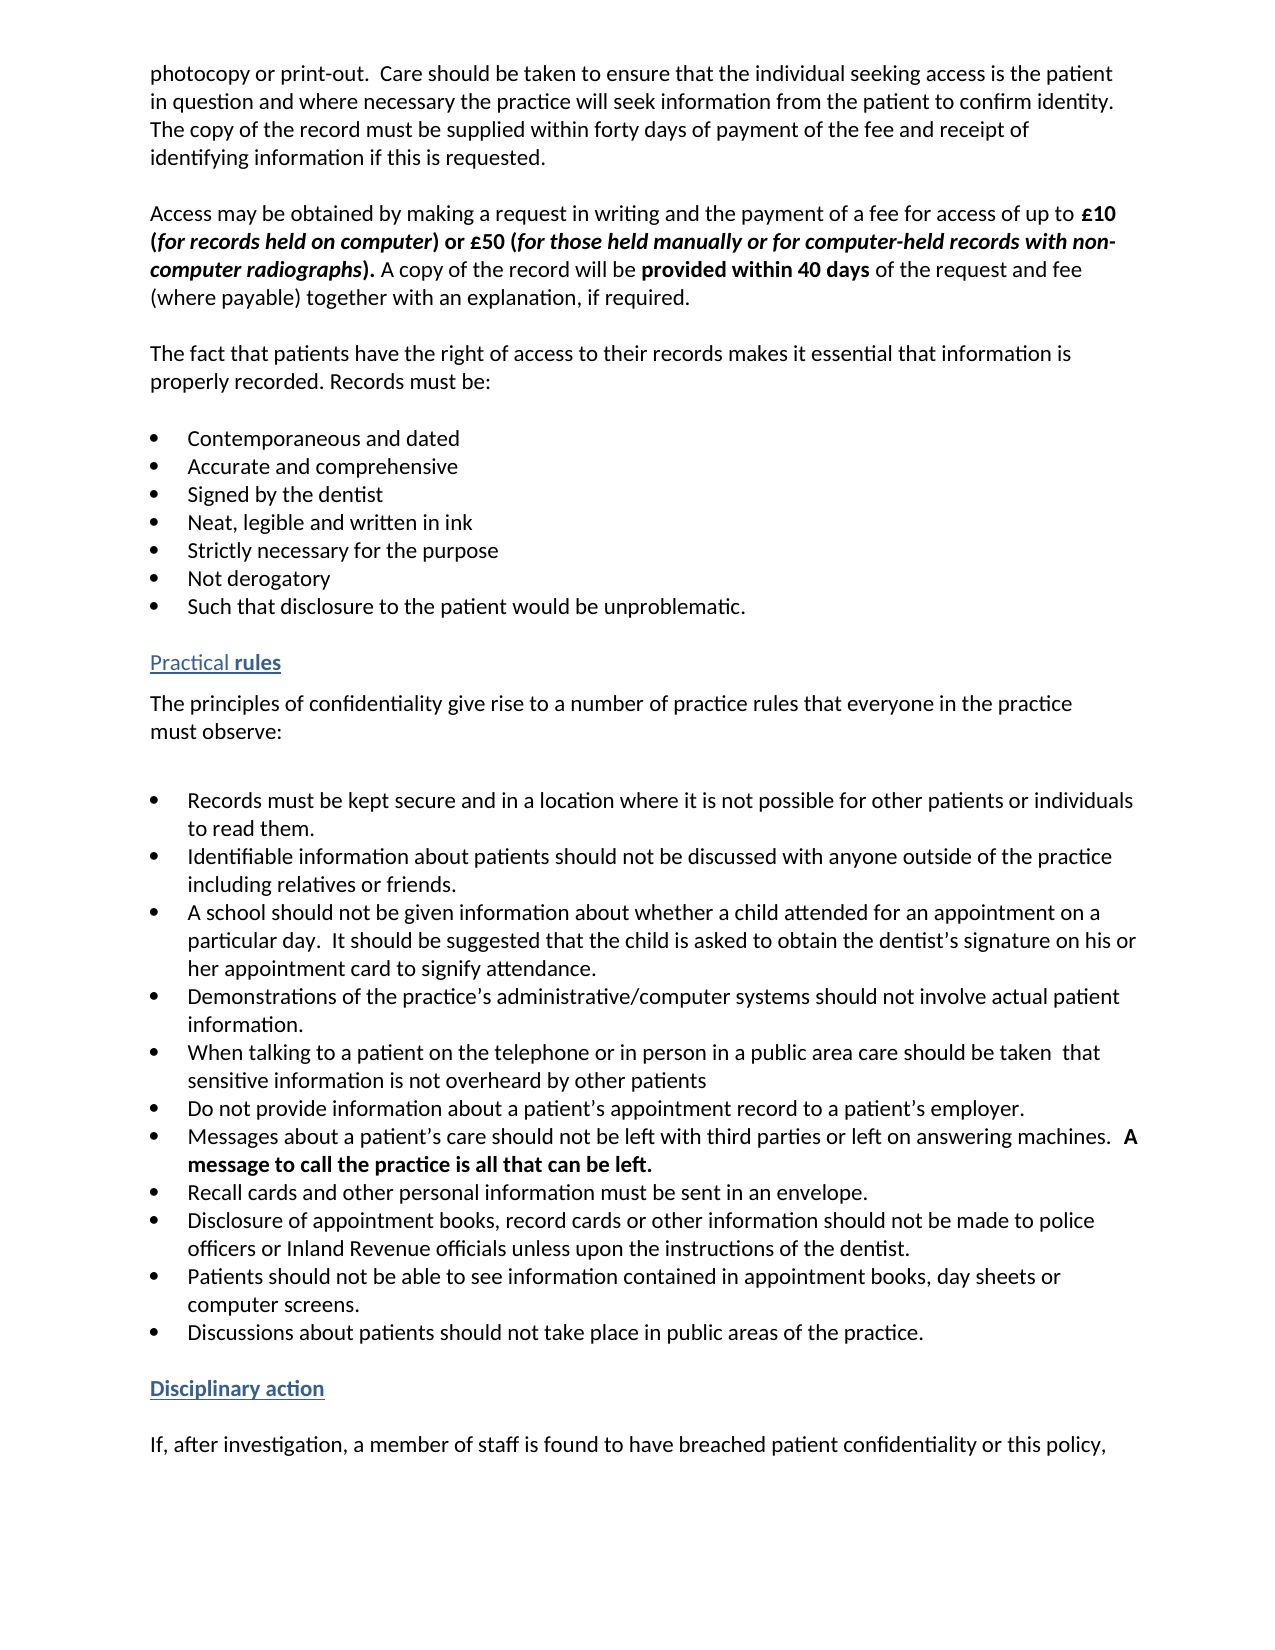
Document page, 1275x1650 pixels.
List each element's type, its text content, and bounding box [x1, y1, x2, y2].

subtitle Disciplinary action [150, 1374, 1125, 1402]
list A school should not be given information about whether a child attended for an appointment on a particular day. It should be suggested that the child is asked to obtain the dentist’s signature on his or her appointment card to signify attendance. [150, 898, 1146, 982]
list Accurate and comprehensive [150, 452, 1146, 480]
list Strictly necessary for the purpose [150, 536, 1146, 564]
list Disclosure of appointment books, record cards or other information should not be made to police officers or Inland Revenue officials unless upon the instructions of the dentist. [150, 1206, 1146, 1262]
list Demonstrations of the practice’s administrative/computer systems should not involve actual patient information. [150, 982, 1146, 1038]
list Not derogatory [150, 564, 1146, 592]
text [150, 59, 1125, 171]
list Patients should not be able to see information contained in appointment books, day sheets or computer screens. [150, 1262, 1146, 1318]
list Recall cards and other personal information must be sent in an envelope. [150, 1178, 1146, 1206]
list When talking to a patient on the telephone or in person in a public area care should be taken that sensitive information is not overheard by other patients [150, 1038, 1146, 1094]
list Records must be kept secure and in a location where it is not possible for other patients or individuals to read them. [150, 786, 1146, 842]
list Do not provide information about a patient’s appointment record to a patient’s employer. [150, 1094, 1146, 1122]
list Contemporaneous and dated [150, 424, 1146, 452]
list Neat, legible and written in ink [150, 508, 1146, 536]
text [150, 1431, 1125, 1458]
text The principles of confidentiality give rise to a number of practice rules that everyone in the practice must observe: [150, 689, 1125, 745]
list Signed by the dentist [150, 480, 1146, 508]
list Such that disclosure to the patient would be unproblematic. [150, 592, 1146, 620]
text Access may be obtained by making a request in writing and the payment of a fee for access of up to £10 (for records held on computer) or £50 (for those held manually or for computer-held records with non-computer radiographs). A copy of the record will be provided within 40 days of the request and fee (where payable) together with an explanation, if required. [150, 199, 1125, 311]
list Identifiable information about patients should not be discussed with anyone outside of the practice including relatives or friends. [150, 842, 1146, 898]
list Discussions about patients should not take place in public areas of the practice. [150, 1318, 1146, 1346]
text The fact that patients have the right of access to their records makes it essential that information is properly recorded. Records must be: [150, 339, 1125, 395]
text Practical rules [150, 648, 1125, 676]
list Messages about a patient’s care should not be left with third parties or left on answering machines. A message to call the practice is all that can be left. [150, 1122, 1146, 1178]
